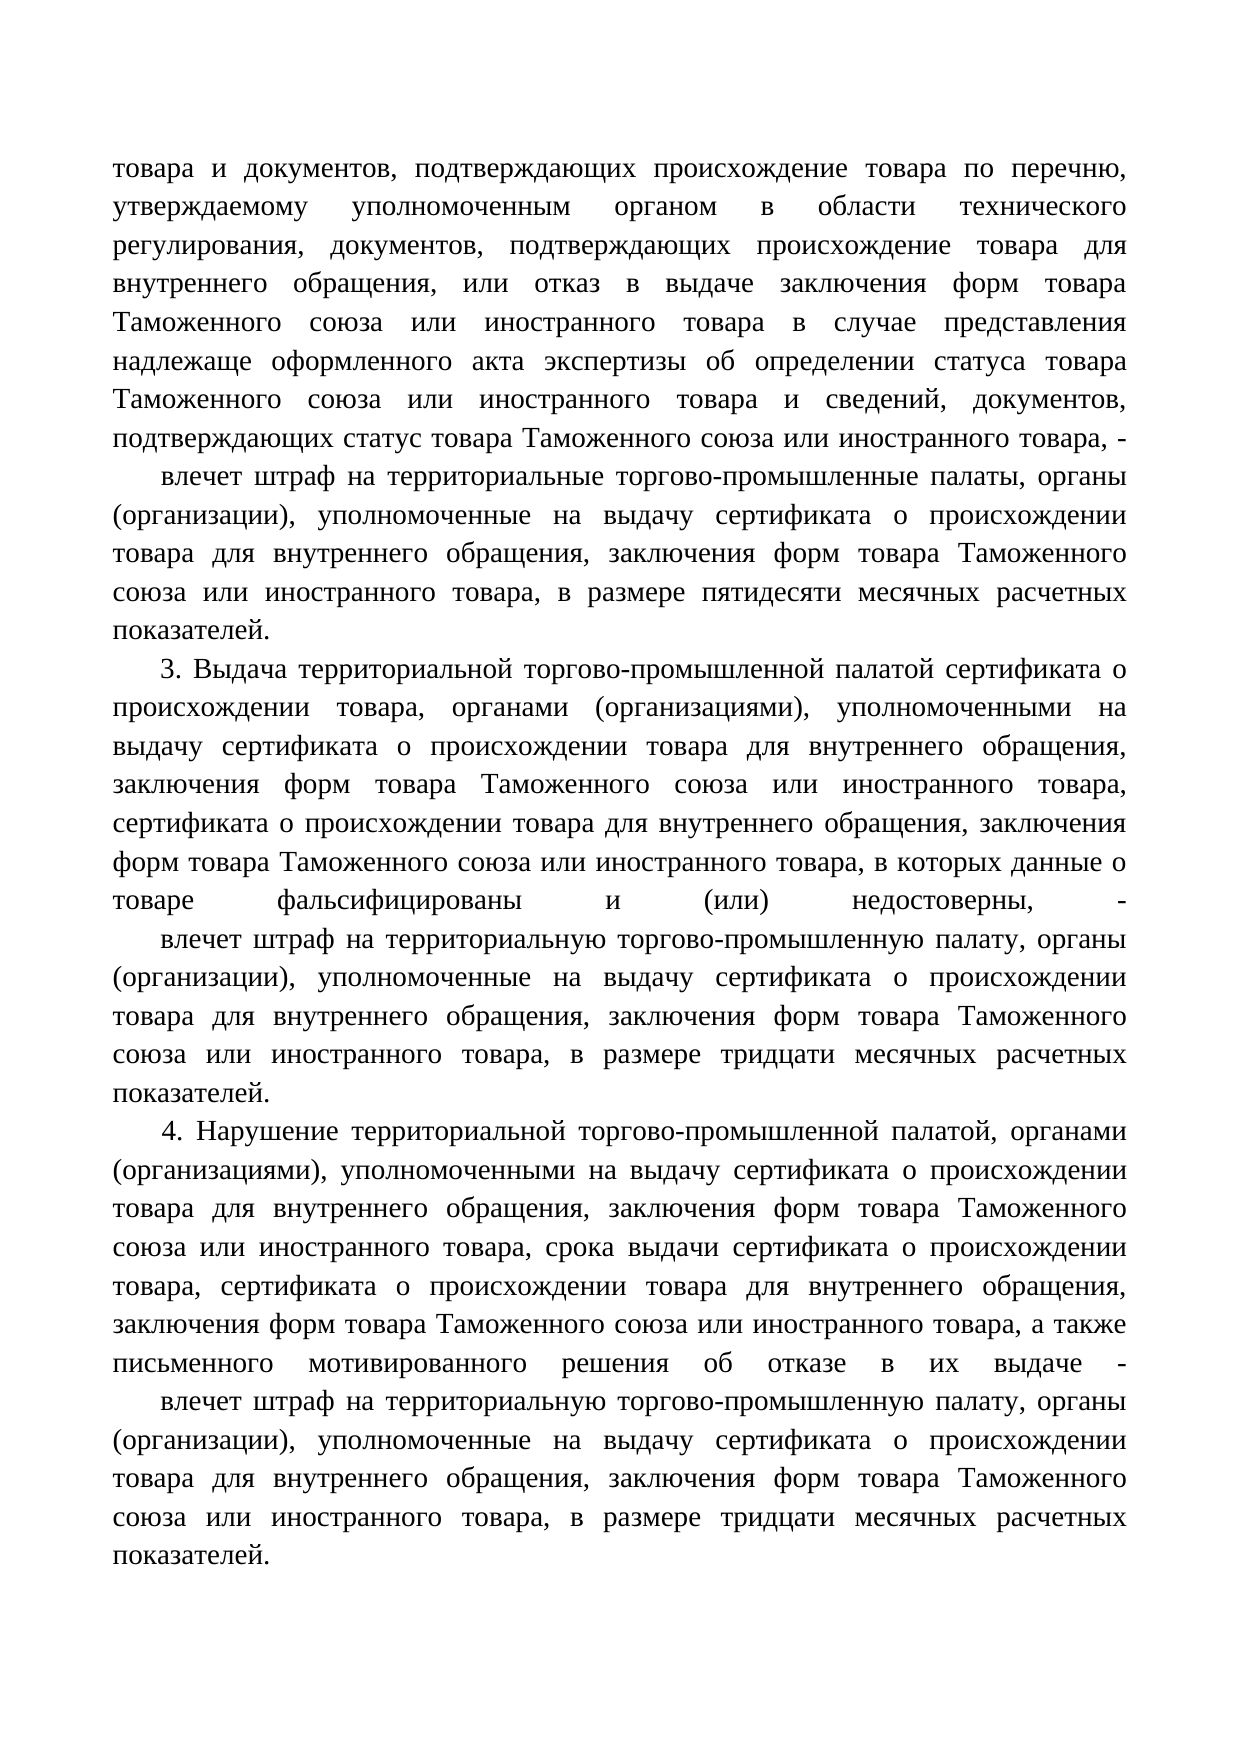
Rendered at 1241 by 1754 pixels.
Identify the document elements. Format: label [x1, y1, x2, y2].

text [112, 150, 1128, 1571]
